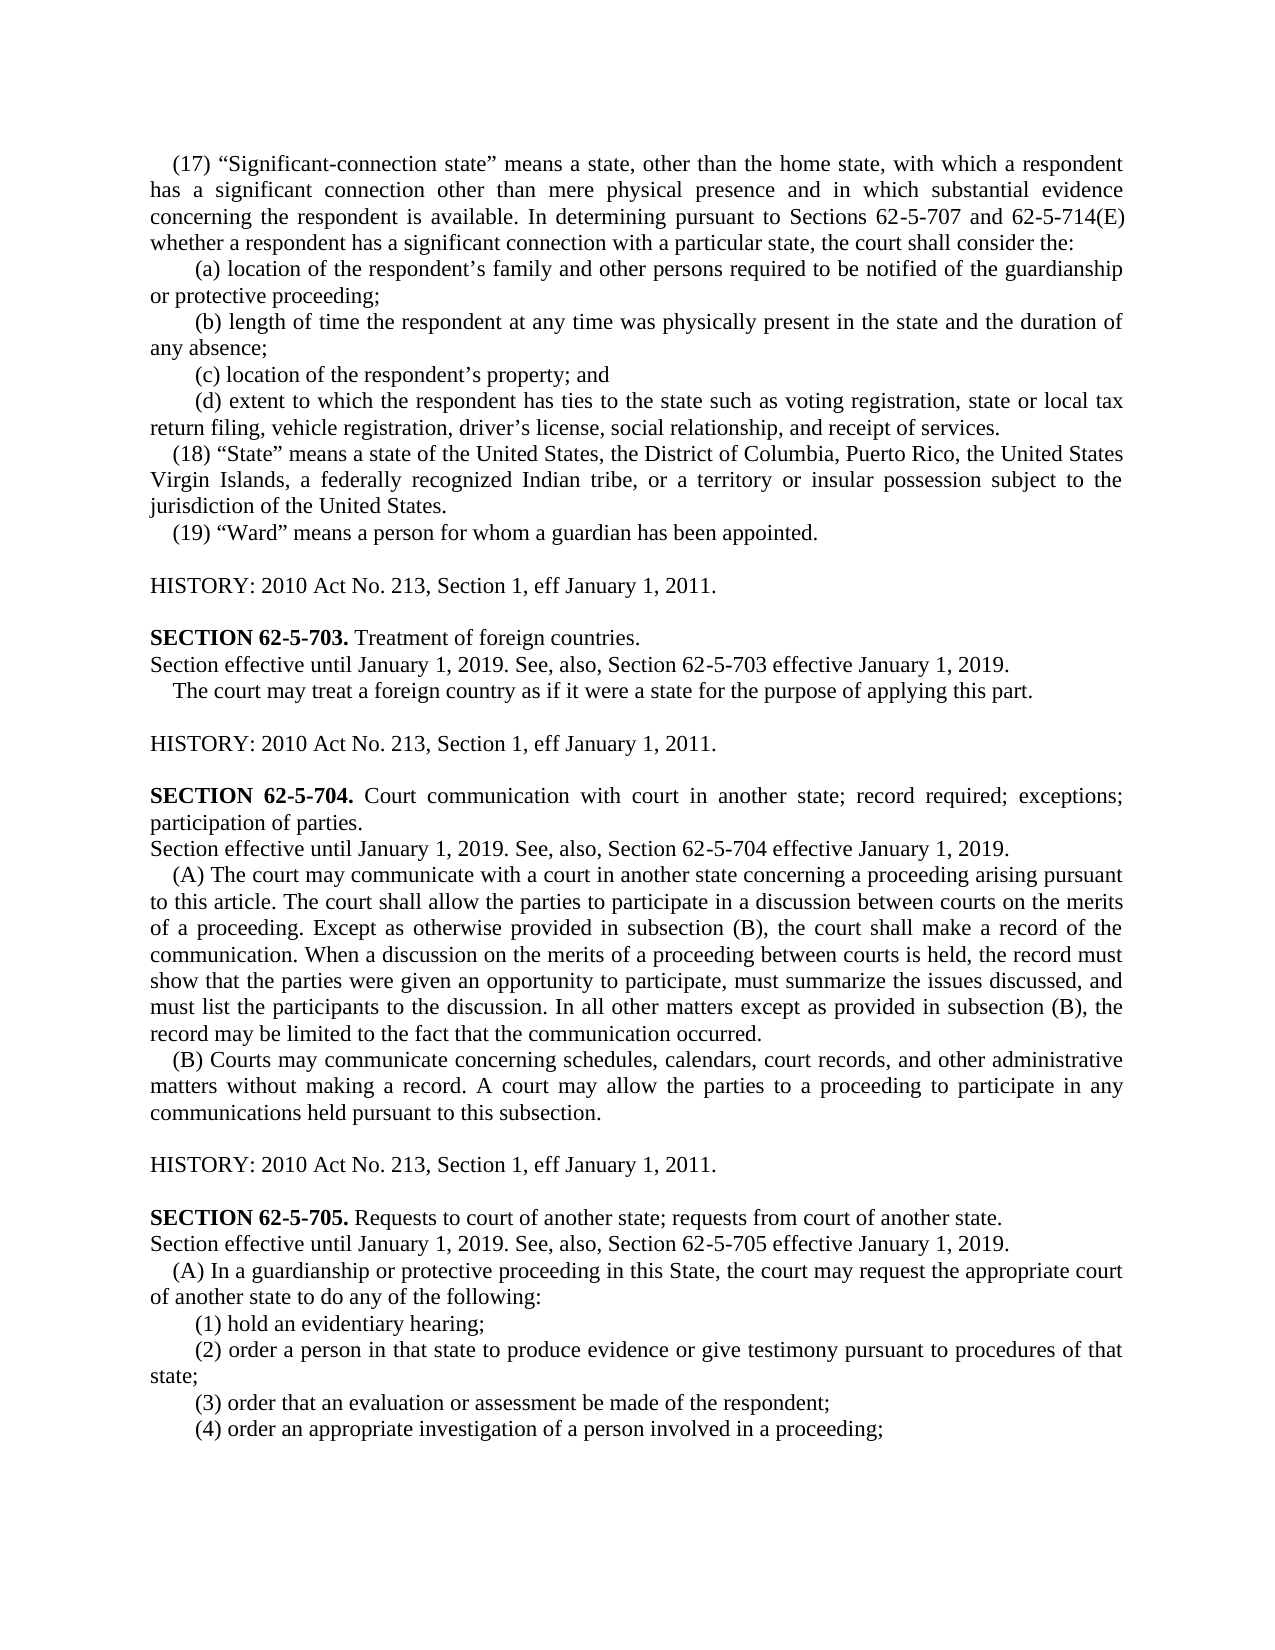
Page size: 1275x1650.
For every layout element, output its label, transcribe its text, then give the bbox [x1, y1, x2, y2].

text HISTORY: 2010 Act No. 213, Section 1, eff January 1, 2011. [150, 572, 1125, 598]
text (3) order that an evaluation or assessment be made of the respondent; [150, 1389, 1125, 1415]
text SECTION 62-5-703. Treatment of foreign countries. [150, 624, 1125, 651]
text Section effective until January 1, 2019. See, also, Section 62-5-705 effective January 1, 2019. [150, 1231, 1125, 1257]
text Section effective until January 1, 2019. See, also, Section 62-5-703 effective January 1, 2019. [150, 651, 1125, 677]
text (18) “State” means a state of the United States, the District of Columbia, Puerto Rico, the United States Virgin Islands, a federally recognized Indian tribe, or a territory or insular possession subject to the jurisdiction of the United States. [150, 440, 1125, 519]
text (a) location of the respondent’s family and other persons required to be notified of the guardianship or protective proceeding; [150, 255, 1125, 308]
text (b) length of time the respondent at any time was physically present in the state and the duration of any absence; [150, 308, 1125, 361]
text The court may treat a foreign country as if it were a state for the purpose of applying this part. [150, 677, 1125, 703]
text (4) order an appropriate investigation of a person involved in a proceeding; [150, 1415, 1125, 1441]
text (2) order a person in that state to produce evidence or give testimony pursuant to procedures of that state; [150, 1336, 1125, 1389]
text (A) In a guardianship or protective proceeding in this State, the court may request the appropriate court of another state to do any of the following: [150, 1257, 1125, 1309]
text (A) The court may communicate with a court in another state concerning a proceeding arising pursuant to this article. The court shall allow the parties to participate in a discussion between courts on the merits of a proceeding. Except as otherwise provided in subsection (B), the court shall make a record of the communication. When a discussion on the merits of a proceeding between courts is held, the record must show that the parties were given an opportunity to participate, must summarize the issues discussed, and must list the participants to the discussion. In all other matters except as provided in subsection (B), the record may be limited to the fact that the communication occurred. [150, 862, 1125, 1046]
text (d) extent to which the respondent has ties to the state such as voting registration, state or local tax return filing, vehicle registration, driver’s license, social relationship, and receipt of services. [150, 387, 1125, 440]
text (B) Courts may communicate concerning schedules, calendars, court records, and other administrative matters without making a record. A court may allow the parties to a proceeding to participate in any communications held pursuant to this subsection. [150, 1046, 1125, 1125]
text SECTION 62-5-704. Court communication with court in another state; record required; exceptions; participation of parties. [150, 782, 1125, 835]
text (17) “Significant-connection state” means a state, other than the home state, with which a respondent has a significant connection other than mere physical presence and in which substantial evidence concerning the respondent is available. In determining pursuant to Sections 62-5-707 and 62-5-714(E) whether a respondent has a significant connection with a particular state, the court shall consider the: [150, 150, 1125, 255]
text (19) “Ward” means a person for whom a guardian has been appointed. [150, 519, 1125, 545]
text (1) hold an evidentiary hearing; [150, 1309, 1125, 1336]
text HISTORY: 2010 Act No. 213, Section 1, eff January 1, 2011. [150, 1151, 1125, 1178]
text Section effective until January 1, 2019. See, also, Section 62-5-704 effective January 1, 2019. [150, 835, 1125, 862]
text (c) location of the respondent’s property; and [150, 361, 1125, 387]
text SECTION 62-5-705. Requests to court of another state; requests from court of another state. [150, 1204, 1125, 1231]
text HISTORY: 2010 Act No. 213, Section 1, eff January 1, 2011. [150, 730, 1125, 756]
